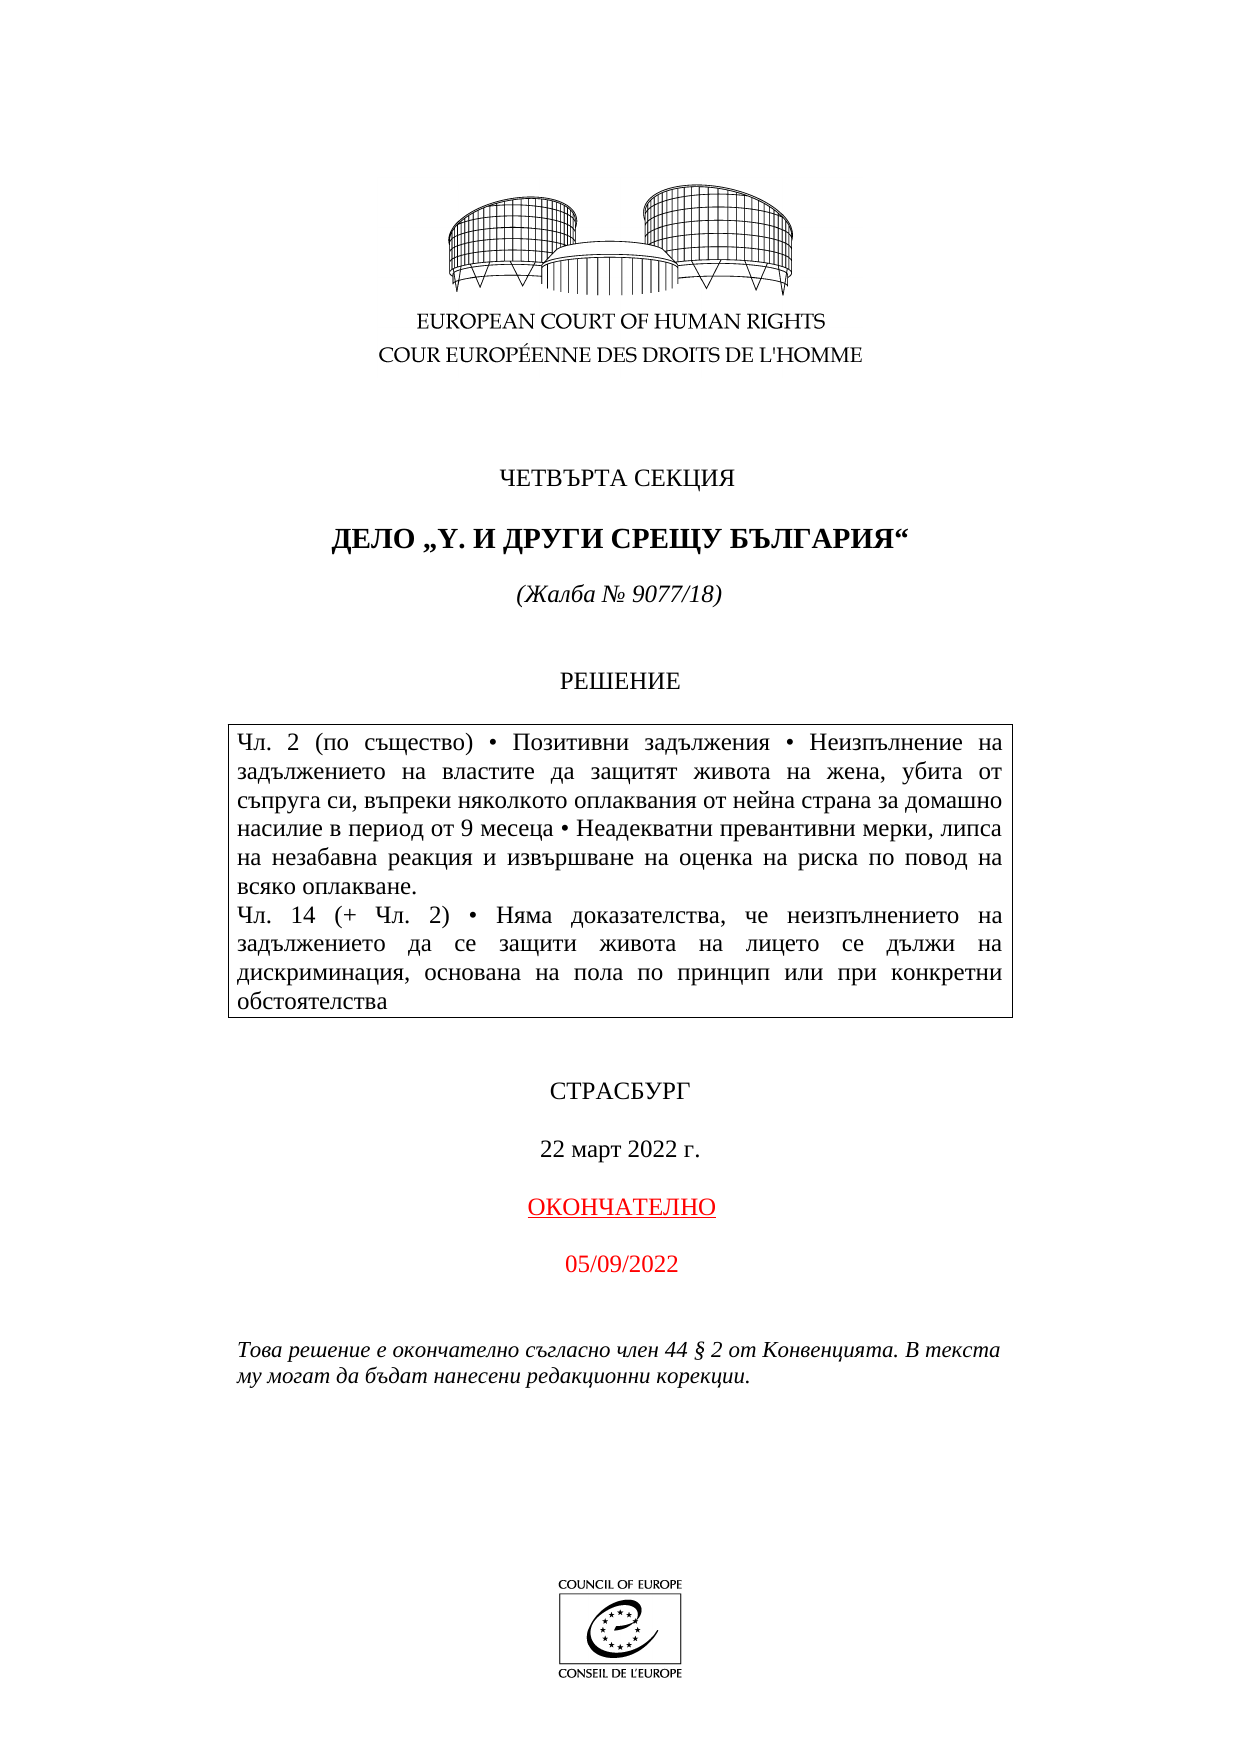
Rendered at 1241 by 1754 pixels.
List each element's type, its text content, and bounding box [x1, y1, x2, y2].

title (Жалба № 9077/18) [237, 579, 1003, 608]
text Чл. 14 (+ Чл. 2) • Няма доказателства, че неизпълнението на задължението да се защити живота на лицето се дължи на дискриминация, основана на пола по принцип или при конкретни обстоятелства [229, 897, 1012, 1017]
picture [556, 1577, 684, 1679]
text РЕШЕНИЕ [237, 666, 1003, 695]
title ДЕЛО „Y. И ДРУГИ СРЕЩУ БЪЛГАРИЯ“ [237, 521, 1003, 554]
text Това решение е окончателно съгласно член 44 § 2 от Конвенцията. В текста му могат да бъдат нанесени редакционни корекции. [237, 1336, 1003, 1388]
text ЧЕТВЪРТА СЕКЦИЯ [237, 463, 1003, 492]
text СТРАСБУРГ [237, 1076, 1003, 1104]
text Чл. 2 (по същество) • Позитивни задължения • Неизпълнение на задължението на властите да защитят живота на жена, убита от съпруга си, въпреки няколкото оплаквания от нейна страна за домашно насилие в период от 9 месеца • Неадекватни превантивни мерки, липса на незабавна реакция и извършване на оценка на риска по повод на всяко оплакване. [229, 725, 1012, 897]
text 05/09/2022 [237, 1249, 1003, 1278]
text 22 март 2022 г. [237, 1134, 1003, 1162]
text ОКОНЧАТЕЛНО [237, 1192, 1003, 1220]
picture [377, 177, 864, 378]
